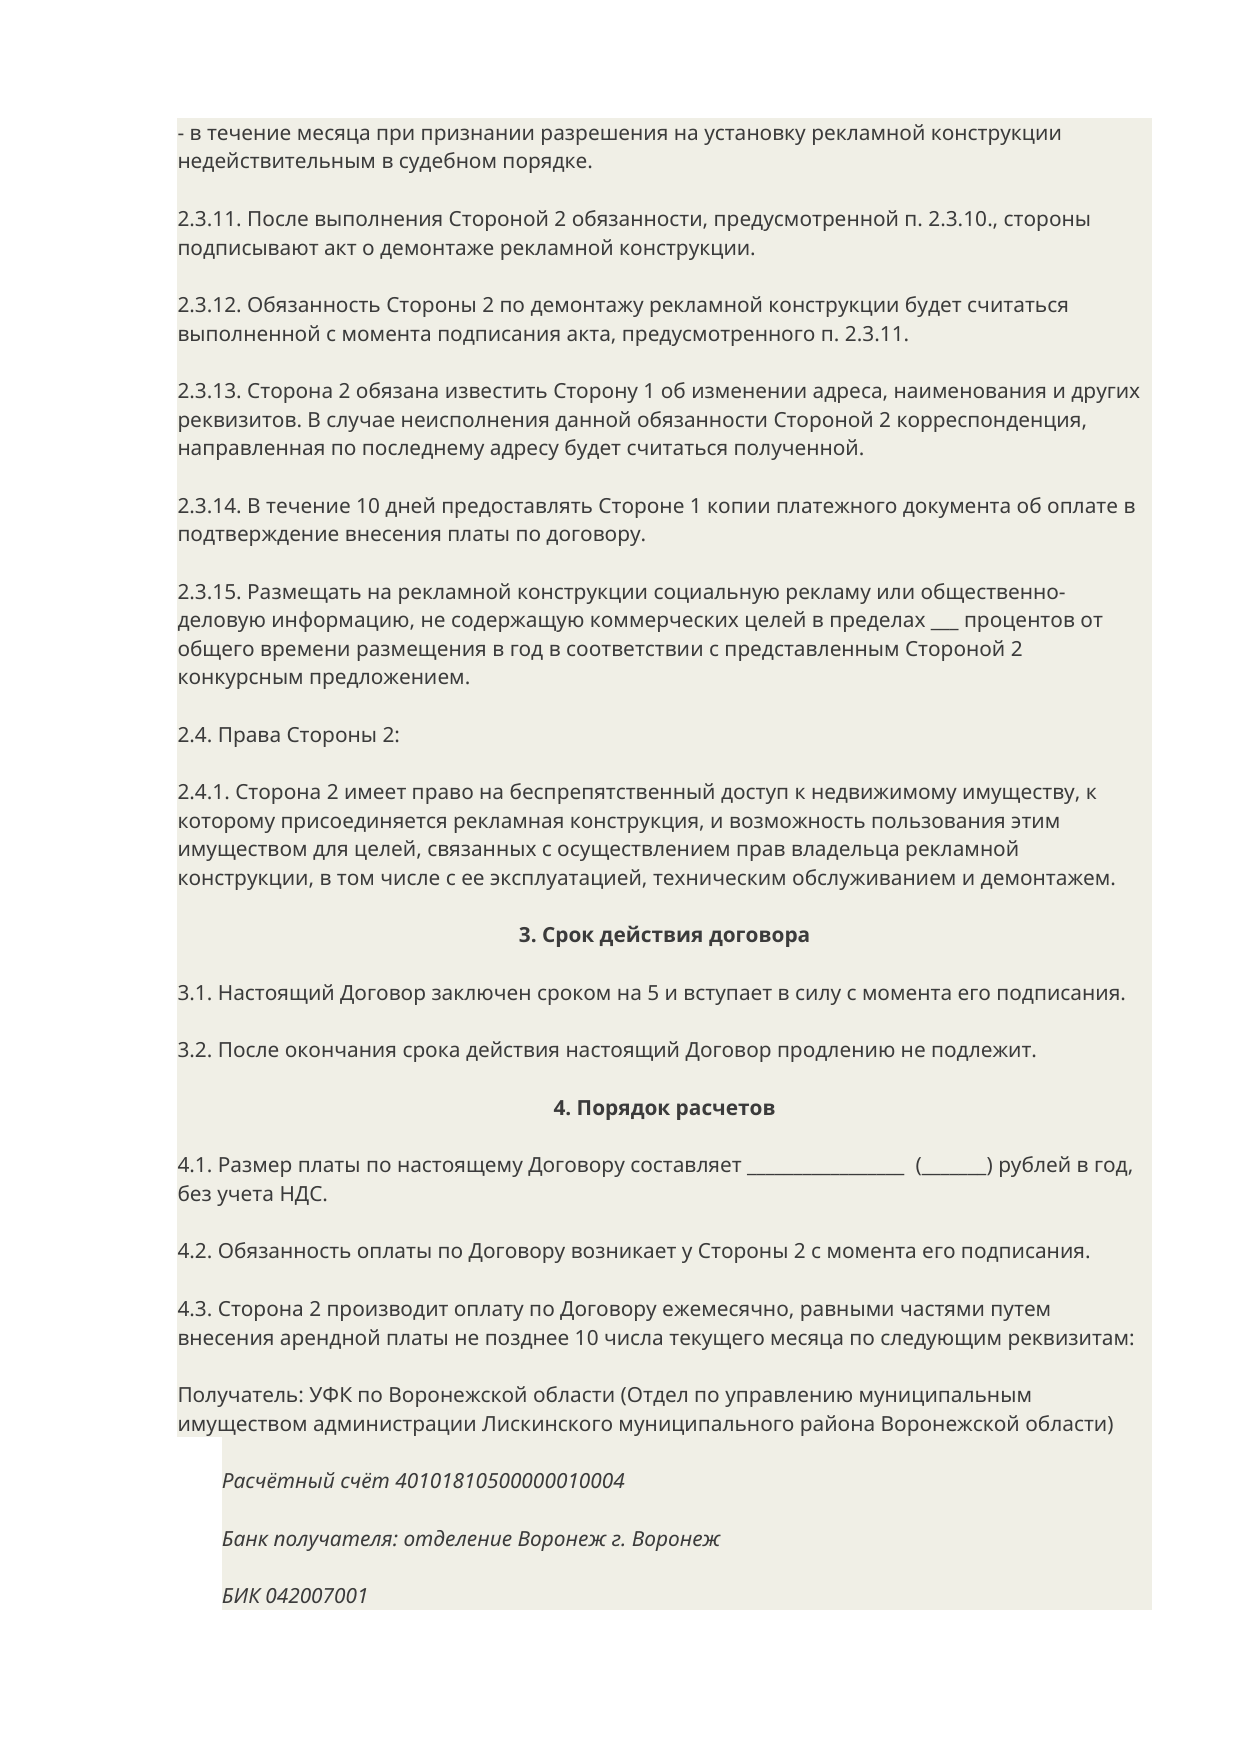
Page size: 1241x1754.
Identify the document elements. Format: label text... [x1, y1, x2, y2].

text 4.1. Размер платы по настоящему Договору составляет _________________ (_______) рублей в год, без учета НДС. [177, 1151, 1152, 1207]
text - в течение месяца при признании разрешения на установку рекламной конструкции недействительным в судебном порядке. [177, 118, 1152, 175]
text 4. Порядок расчетов [177, 1093, 1152, 1121]
text 2.3.14. В течение 10 дней предоставлять Стороне 1 копии платежного документа об оплате в подтверждение внесения платы по договору. [177, 491, 1152, 548]
text 2.3.12. Обязанность Стороны 2 по демонтажу рекламной конструкции будет считаться выполненной с момента подписания акта, предусмотренного п. 2.3.11. [177, 290, 1152, 347]
text 3. Срок действия договора [177, 920, 1152, 949]
text 2.3.15. Размещать на рекламной конструкции социальную рекламу или общественно-деловую информацию, не содержащую коммерческих целей в пределах ___ процентов от общего времени размещения в год в соответствии с представленным Стороной 2 конкурсным предложением. [177, 577, 1152, 691]
text Расчётный счёт 40101810500000010004 [222, 1466, 1152, 1495]
text Банк получателя: отделение Воронеж г. Воронеж [222, 1524, 1152, 1552]
text 2.4.1. Сторона 2 имеет право на беспрепятственный доступ к недвижимому имуществу, к которому присоединяется рекламная конструкция, и возможность пользования этим имуществом для целей, связанных с осуществлением прав владельца рекламной конструкции, в том числе с ее эксплуатацией, техническим обслуживанием и демонтажем. [177, 777, 1152, 891]
text БИК 042007001 [222, 1582, 1152, 1610]
text 4.2. Обязанность оплаты по Договору возникает у Стороны 2 с момента его подписания. [177, 1237, 1152, 1265]
text 2.3.13. Сторона 2 обязана известить Сторону 1 об изменении адреса, наименования и других реквизитов. В случае неисполнения данной обязанности Стороной 2 корреспонденция, направленная по последнему адресу будет считаться полученной. [177, 376, 1152, 462]
text 2.4. Права Стороны 2: [177, 720, 1152, 748]
text 4.3. Сторона 2 производит оплату по Договору ежемесячно, равными частями путем внесения арендной платы не позднее 10 числа текущего месяца по следующим реквизитам: [177, 1294, 1152, 1351]
text 3.1. Настоящий Договор заключен сроком на 5 и вступает в силу с момента его подписания. [177, 978, 1152, 1006]
text 3.2. После окончания срока действия настоящий Договор продлению не подлежит. [177, 1035, 1152, 1064]
text Получатель: УФК по Воронежской области (Отдел по управлению муниципальным имуществом администрации Лискинского муниципального района Воронежской области) [177, 1380, 1152, 1437]
text 2.3.11. После выполнения Стороной 2 обязанности, предусмотренной п. 2.3.10., стороны подписывают акт о демонтаже рекламной конструкции. [177, 204, 1152, 261]
